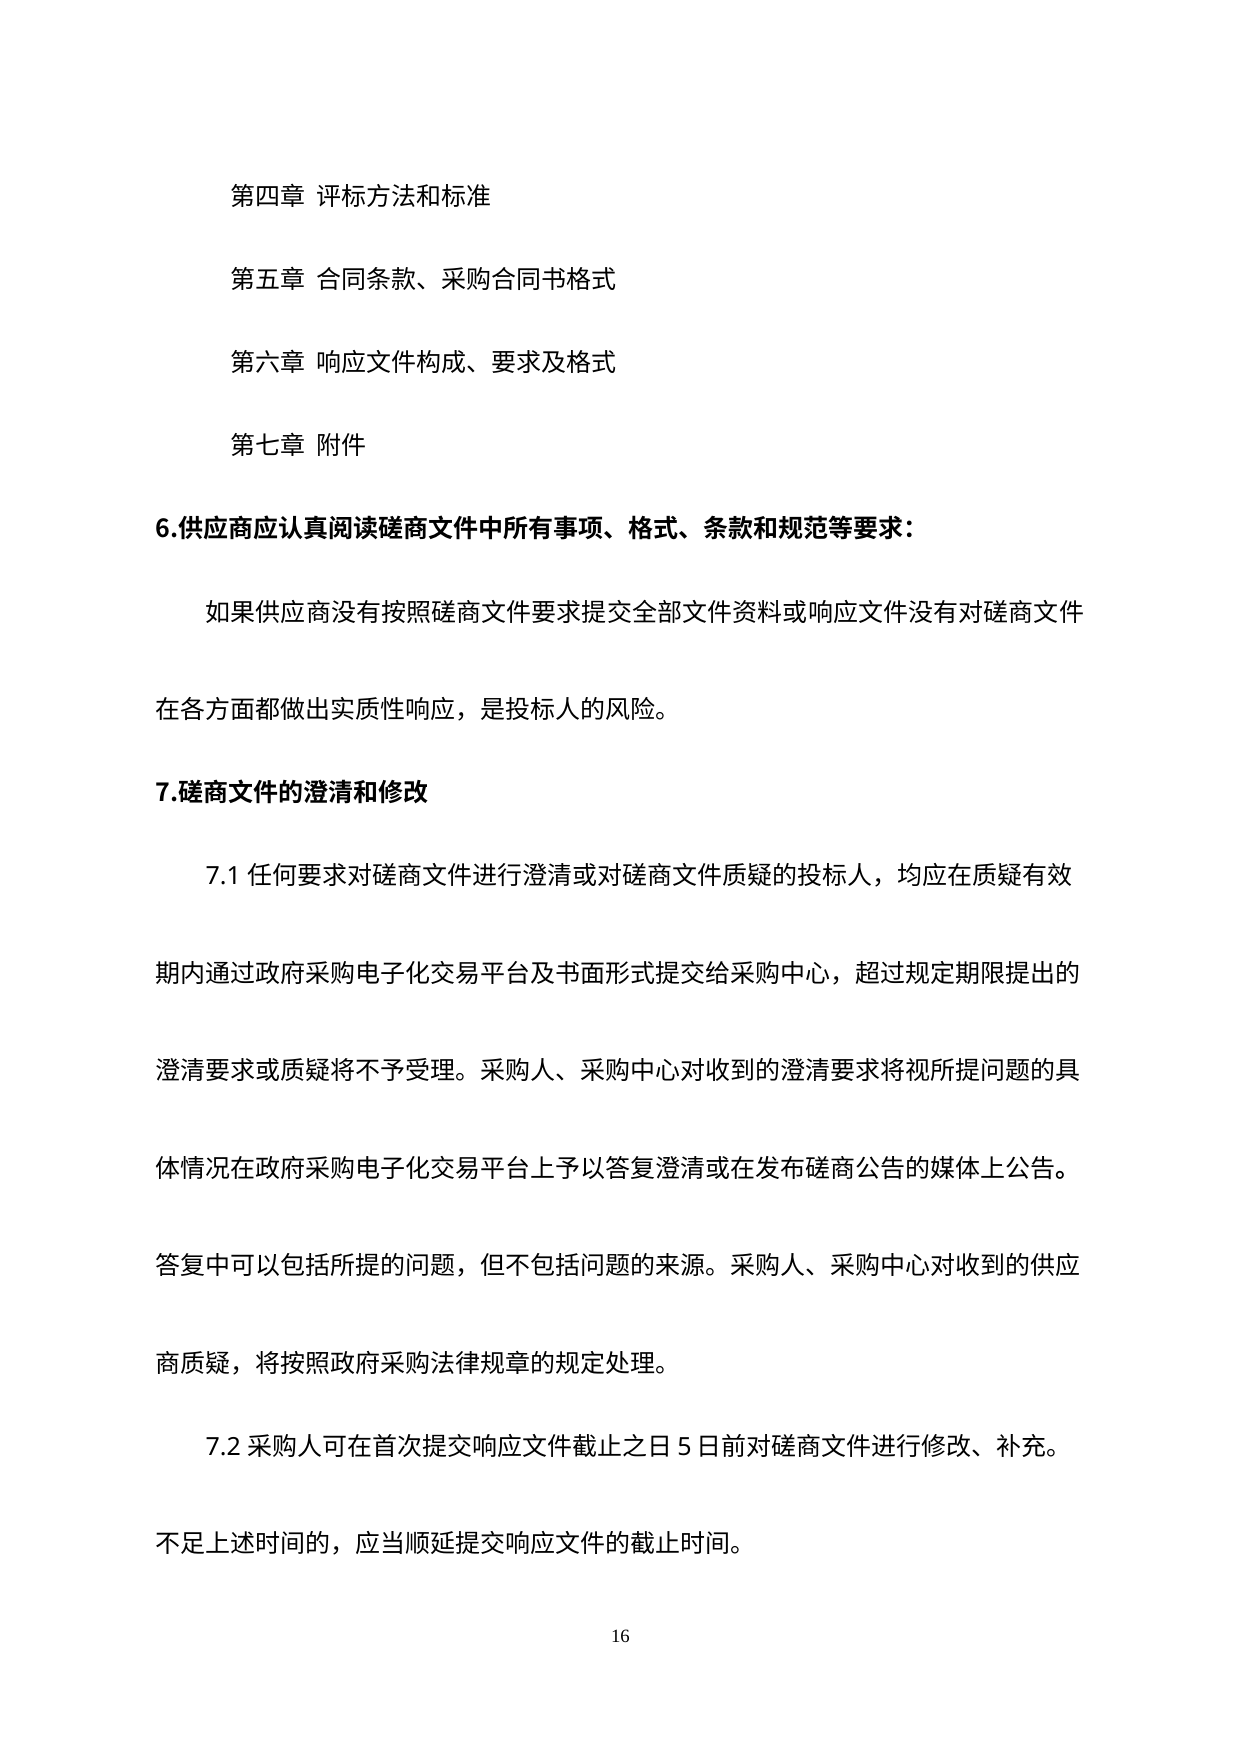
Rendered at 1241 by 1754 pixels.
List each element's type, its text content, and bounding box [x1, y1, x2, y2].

text 6.供应商应认真阅读磋商文件中所有事项、格式、条款和规范等要求： [155, 494, 1085, 559]
text 第五章 合同条款、采购合同书格式 [155, 245, 1085, 310]
text 7.2 采购人可在首次提交响应文件截止之日5日前对磋商文件进行修改、补充。不足上述时间的，应当顺延提交响应文件的截止时间。 [155, 1412, 1085, 1574]
text 第六章 响应文件构成、要求及格式 [155, 328, 1085, 393]
text 7.1 任何要求对磋商文件进行澄清或对磋商文件质疑的投标人，均应在质疑有效期内通过政府采购电子化交易平台及书面形式提交给采购中心，超过规定期限提出的澄清要求或质疑将不予受理。采购人、采购中心对收到的澄清要求将视所提问题的具体情况在政府采购电子化交易平台上予以答复澄清或在发布磋商公告的媒体上公告。答复中可以包括所提的问题，但不包括问题的来源。采购人、采购中心对收到的供应商质疑，将按照政府采购法律规章的规定处理。 [155, 841, 1085, 1394]
text 第七章 附件 [155, 411, 1085, 476]
text 7.磋商文件的澄清和修改 [155, 758, 1085, 823]
text 如果供应商没有按照磋商文件要求提交全部文件资料或响应文件没有对磋商文件在各方面都做出实质性响应，是投标人的风险。 [155, 578, 1085, 740]
text 第四章 评标方法和标准 [155, 162, 1085, 227]
